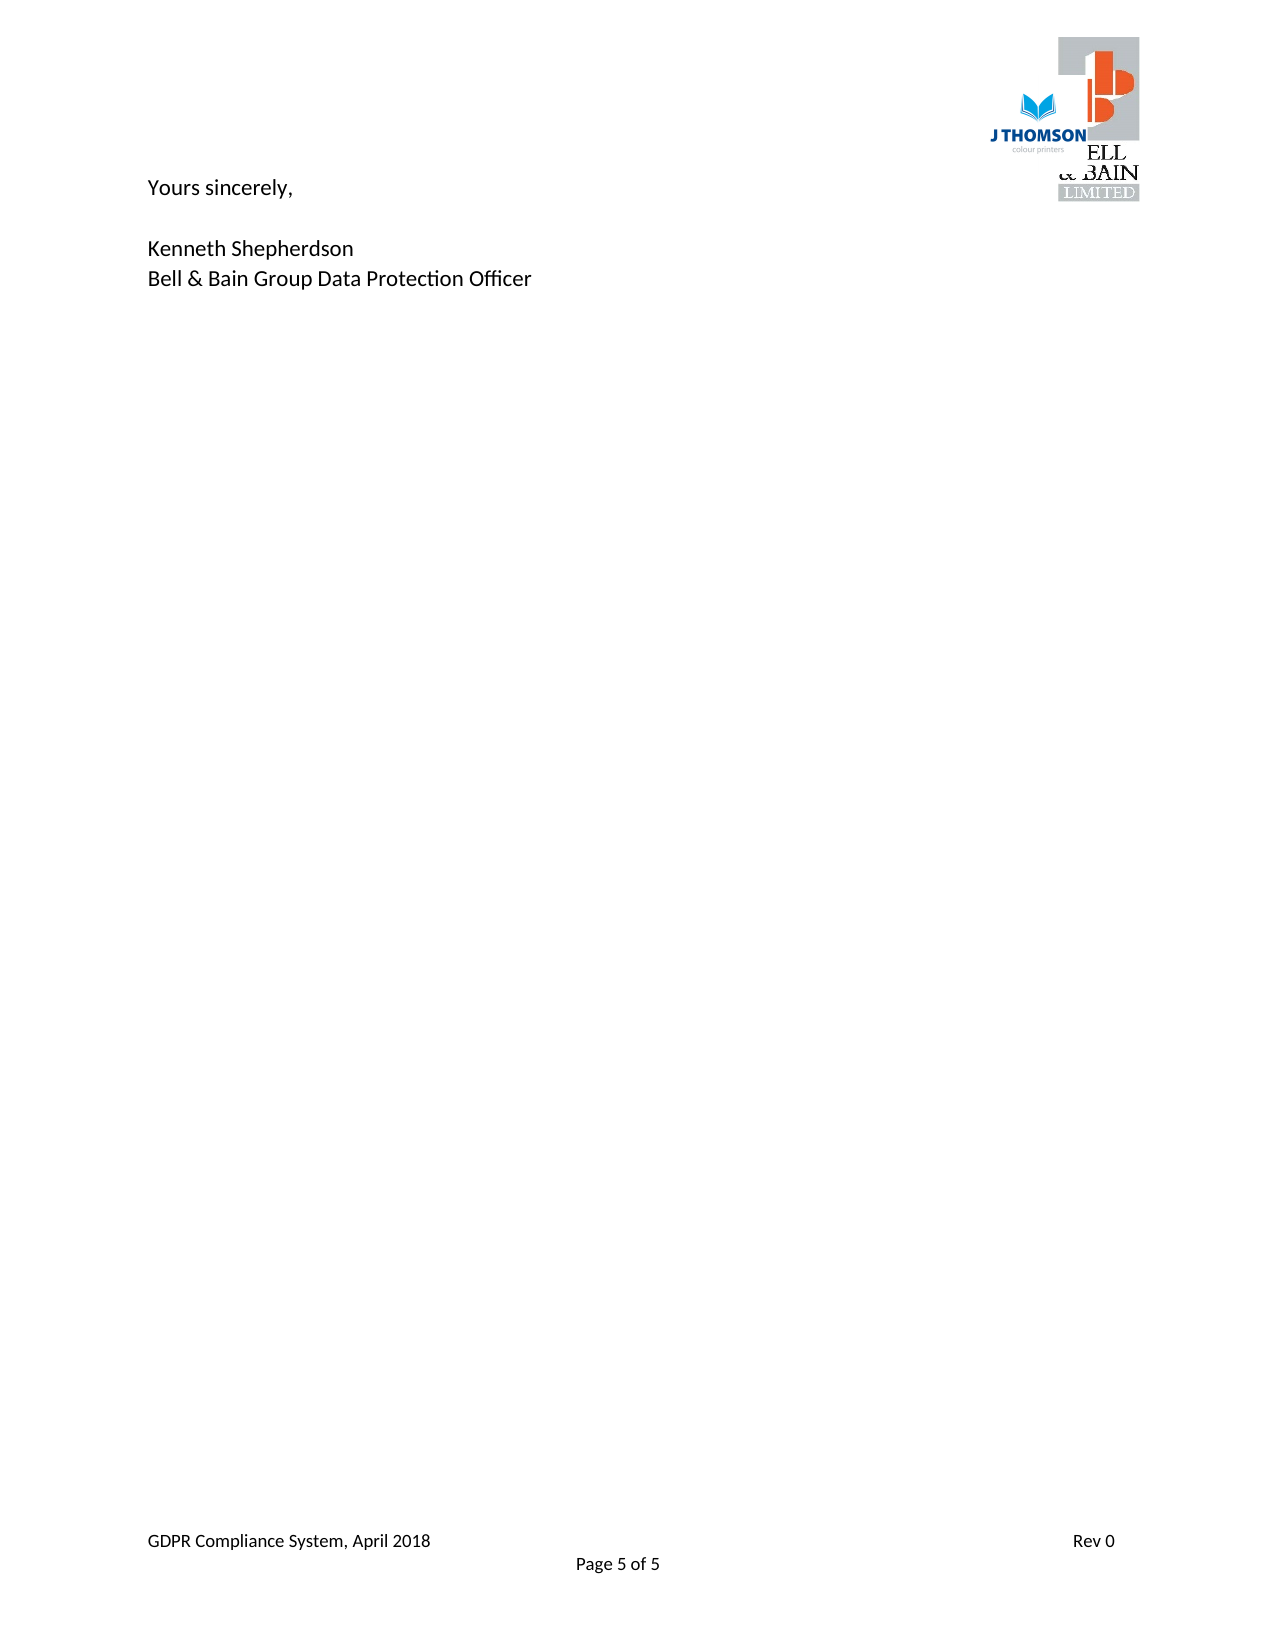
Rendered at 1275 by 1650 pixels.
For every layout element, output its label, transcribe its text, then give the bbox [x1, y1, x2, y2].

picture [989, 37, 1140, 202]
text Yours sincerely, [148, 173, 1127, 201]
text Bell & Bain Group Data Protection Officer [148, 264, 1127, 292]
text Kenneth Shepherdson [148, 234, 1127, 262]
